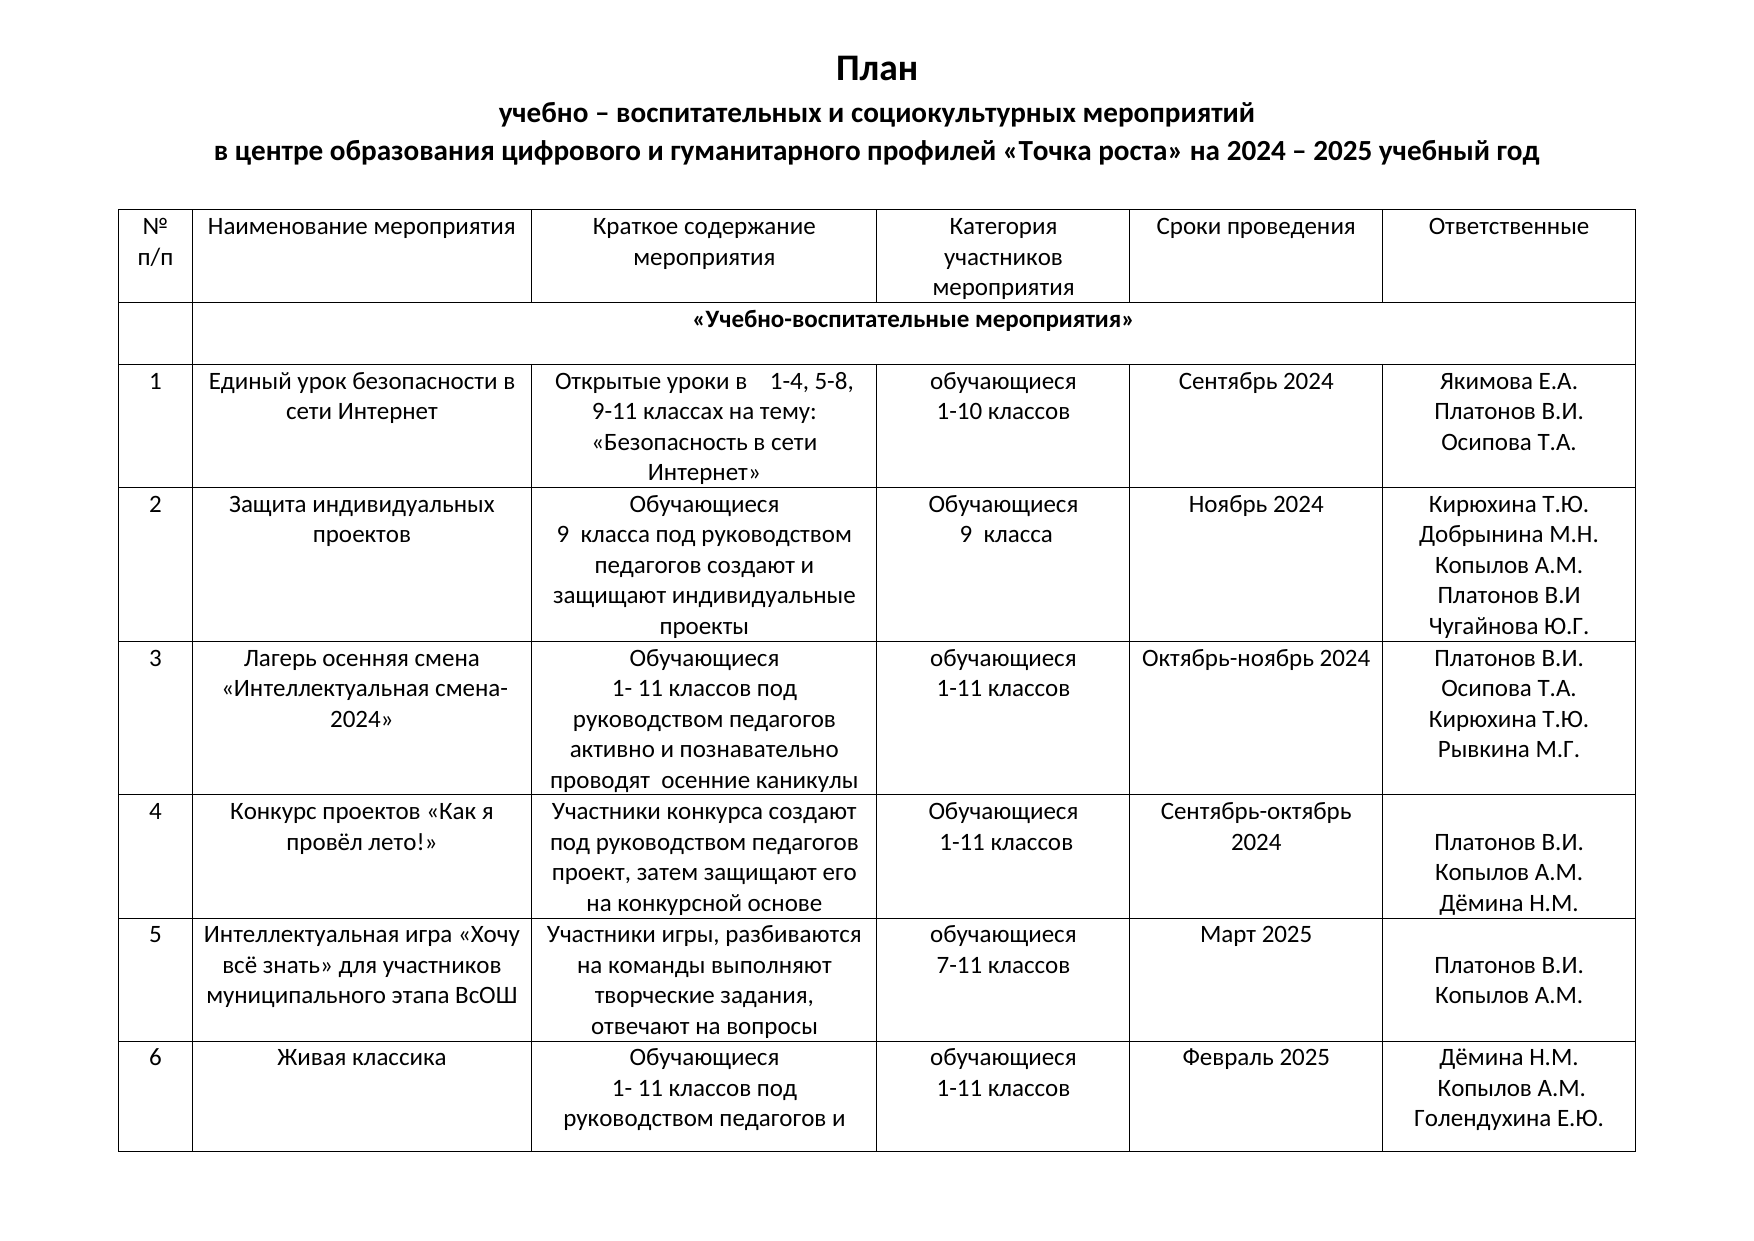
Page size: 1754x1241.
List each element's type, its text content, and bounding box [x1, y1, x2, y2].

table_cell Якимова Е.А. Платонов В.И. Осипова Т.А. [1383, 365, 1635, 487]
table_cell Обучающиеся 1- 11 классов под руководством педагогов активно и познавательно проводят осенние каникулы [532, 642, 876, 794]
table_cell Ноябрь 2024 [1130, 488, 1382, 641]
table_header Ответственные [1383, 210, 1635, 302]
table_cell Октябрь-ноябрь 2024 [1130, 642, 1382, 794]
table_cell 3 [119, 642, 192, 794]
table_cell Сентябрь-октябрь 2024 [1130, 795, 1382, 917]
table_cell Живая классика [193, 1042, 531, 1151]
table_header Сроки проведения [1130, 210, 1382, 302]
table_cell [119, 303, 192, 364]
table_cell Сентябрь 2024 [1130, 365, 1382, 487]
table_cell обучающиеся 1-11 классов [877, 642, 1129, 794]
text План [118, 44, 1636, 90]
table_cell Обучающиеся 9 класса под руководством педагогов создают и защищают индивидуальные проекты [532, 488, 876, 641]
table_cell Интеллектуальная игра «Хочу всё знать» для участников муниципального этапа ВсОШ [193, 919, 531, 1041]
table_header № п/п [119, 210, 192, 302]
table_cell обучающиеся 1-10 классов [877, 365, 1129, 487]
text учебно – воспитательных и социокультурных мероприятий [118, 94, 1636, 129]
table_cell 4 [119, 795, 192, 917]
table_cell Участники конкурса создают под руководством педагогов проект, затем защищают его на конкурсной основе [532, 795, 876, 917]
table_cell Защита индивидуальных проектов [193, 488, 531, 641]
text в центре образования цифрового и гуманитарного профилей «Точка роста» на 2024 – 2025 учебный год [118, 132, 1636, 168]
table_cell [532, 1042, 876, 1151]
table_cell Обучающиеся 9 класса [877, 488, 1129, 641]
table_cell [1383, 1042, 1635, 1151]
table_cell «Учебно-воспитательные мероприятия» [193, 303, 1635, 364]
table_header Краткое содержание мероприятия [532, 210, 876, 302]
table_cell Платонов В.И. Осипова Т.А. Кирюхина Т.Ю. Рывкина М.Г. [1383, 642, 1635, 794]
table_cell Обучающиеся 1-11 классов [877, 795, 1129, 917]
table_cell 6 [119, 1042, 192, 1151]
table_cell Март 2025 [1130, 919, 1382, 1041]
table_cell Лагерь осенняя смена «Интеллектуальная смена- 2024» [193, 642, 531, 794]
table_cell 2 [119, 488, 192, 641]
table_cell Единый урок безопасности в сети Интернет [193, 365, 531, 487]
table_cell Открытые уроки в 1-4, 5-8, 9-11 классах на тему: «Безопасность в сети Интернет» [532, 365, 876, 487]
table_cell Кирюхина Т.Ю. Добрынина М.Н. Копылов А.М. Платонов В.И Чугайнова Ю.Г. [1383, 488, 1635, 641]
table_cell Конкурс проектов «Как я провёл лето!» [193, 795, 531, 917]
table_header Категория участников мероприятия [877, 210, 1129, 302]
table_cell Платонов В.И. Копылов А.М. Дёмина Н.М. [1383, 795, 1635, 917]
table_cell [877, 1042, 1129, 1151]
table_cell 5 [119, 919, 192, 1041]
table_cell Платонов В.И. Копылов А.М. [1383, 919, 1635, 1041]
table_cell Участники игры, разбиваются на команды выполняют творческие задания, отвечают на вопросы [532, 919, 876, 1041]
table_cell 1 [119, 365, 192, 487]
table_header Наименование мероприятия [193, 210, 531, 302]
table_cell обучающиеся 7-11 классов [877, 919, 1129, 1041]
table_cell Февраль 2025 [1130, 1042, 1382, 1151]
